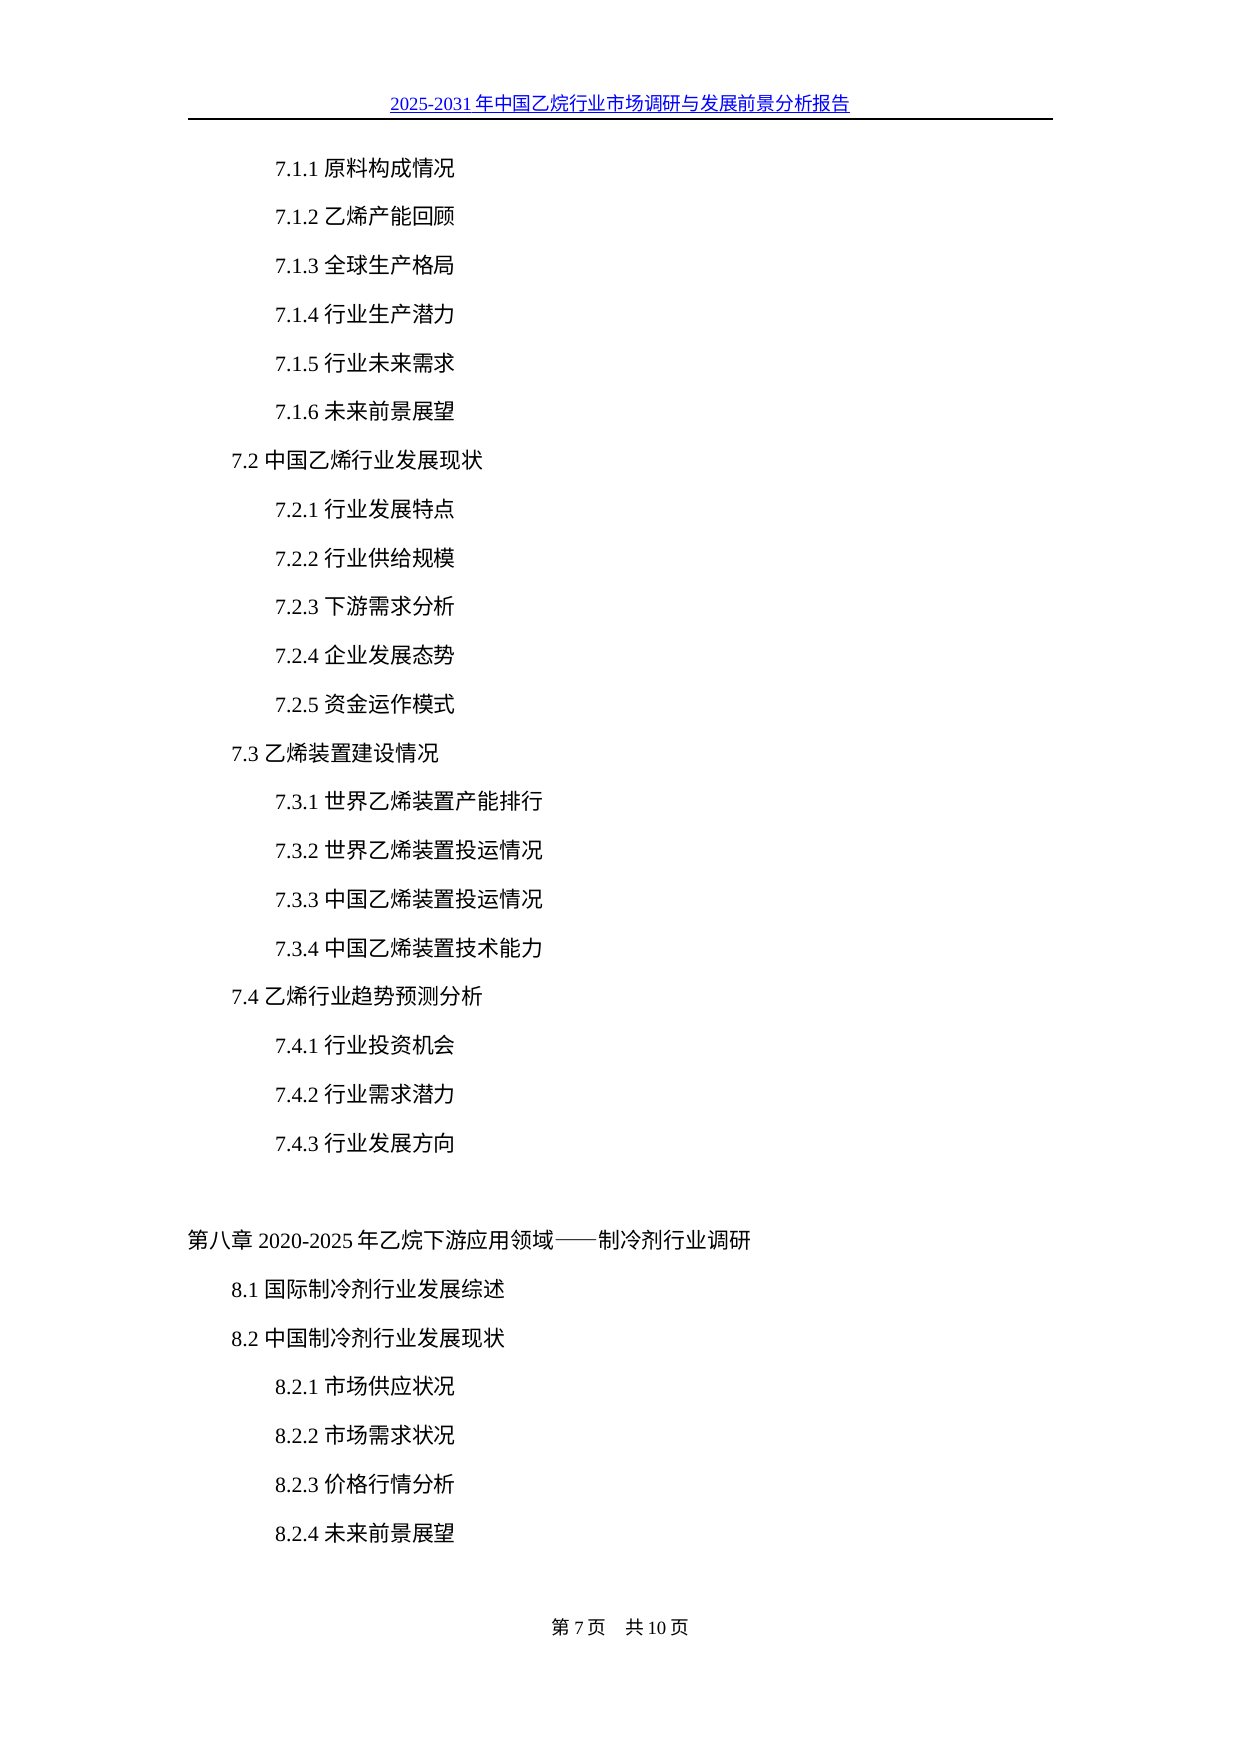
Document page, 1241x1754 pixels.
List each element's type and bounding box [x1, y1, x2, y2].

text [187, 150, 1053, 1548]
